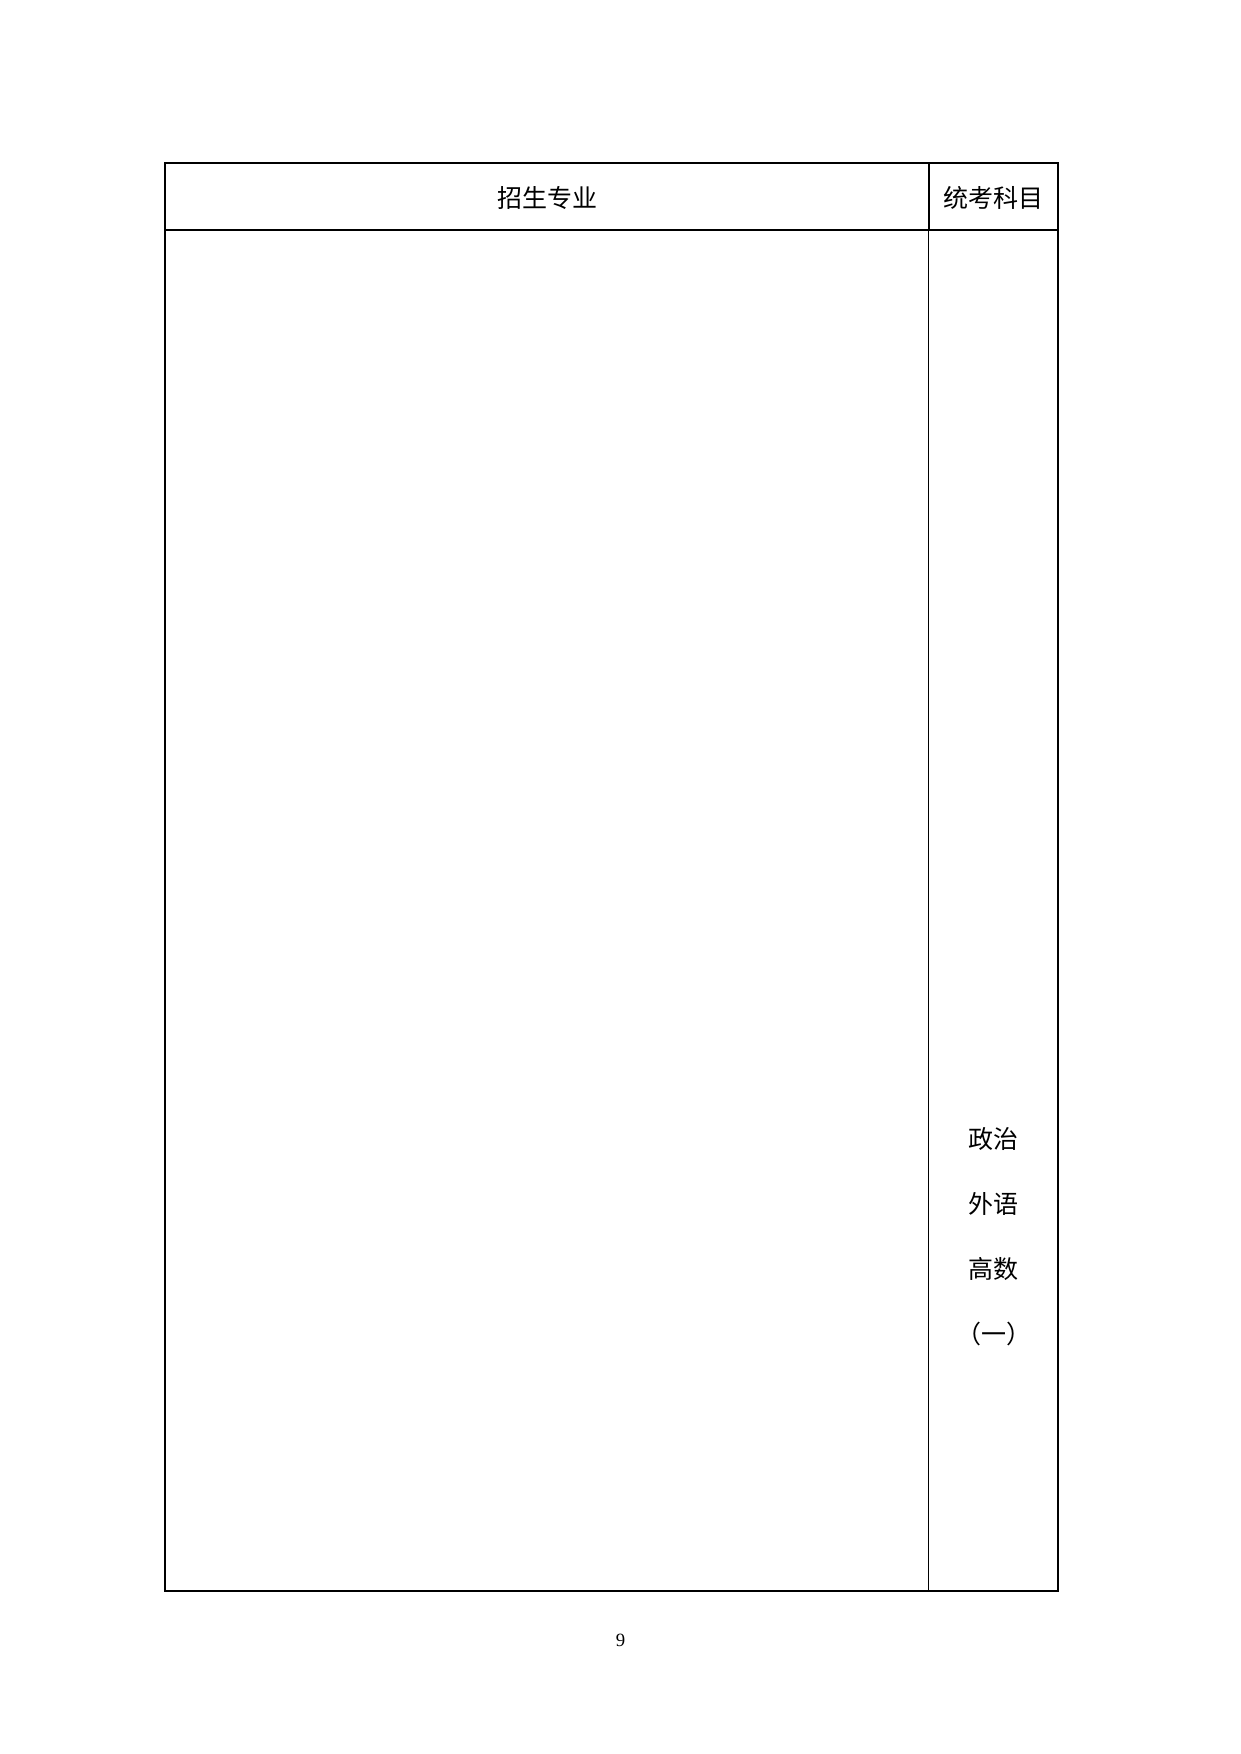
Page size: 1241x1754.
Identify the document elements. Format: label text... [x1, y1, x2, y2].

table_cell [166, 231, 928, 1590]
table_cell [929, 231, 1057, 1590]
table_header 统考科目 [930, 164, 1057, 229]
table_header 招生专业 [166, 164, 928, 229]
